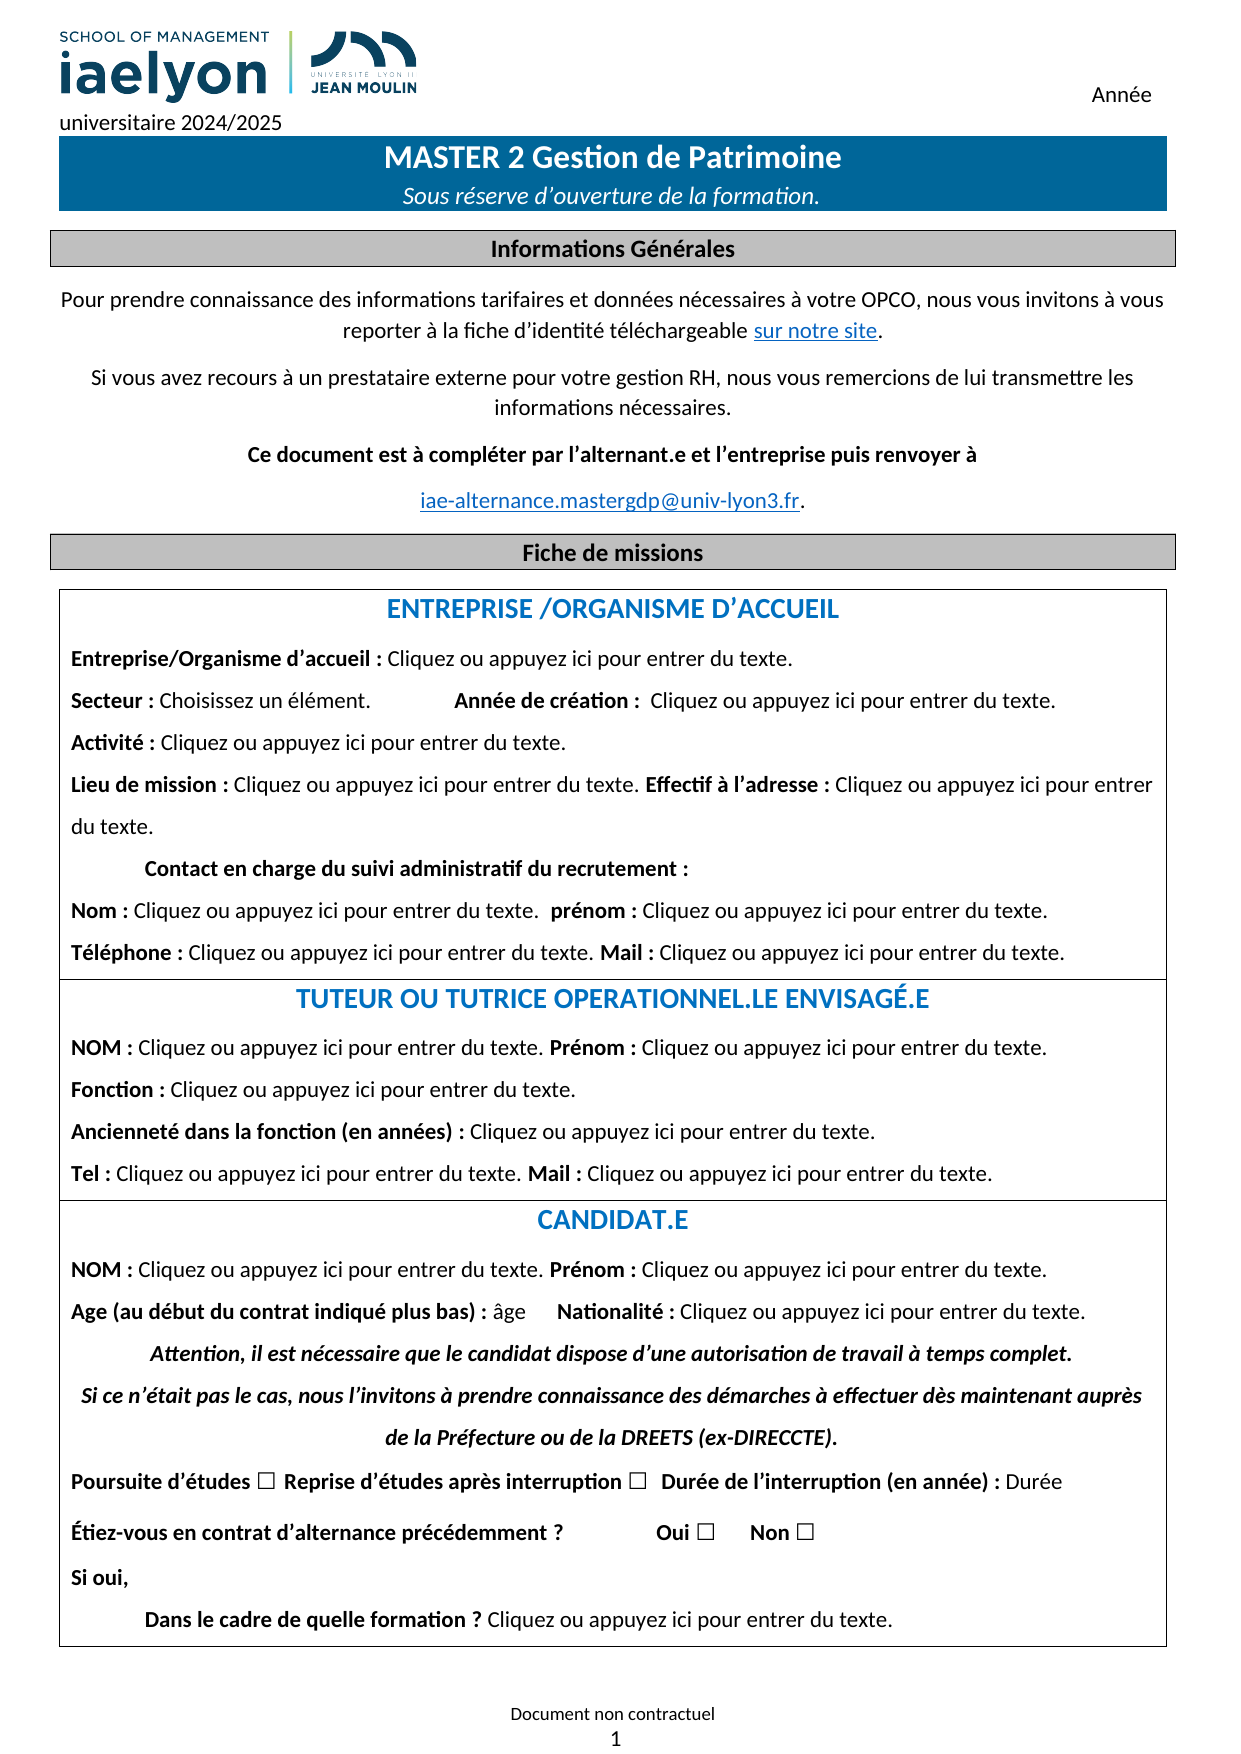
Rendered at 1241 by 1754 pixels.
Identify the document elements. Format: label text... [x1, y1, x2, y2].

text Pour prendre connaissance des informations tarifaires et données nécessaires à votre OPCO, nous vous invitons à vous reporter à la fiche d’identité téléchargeable sur notre site. [59, 286, 1167, 344]
text Sous réserve d’ouverture de la formation. [59, 180, 1167, 211]
table_cell TUTEUR OU TUTRICE OPERATIONNEL.LE ENVISAGÉ.E NOM : Prénom : Fonction : Ancienneté dans la fonction (en années) : Tel : Mail : [60, 980, 1166, 1200]
text Ce document est à compléter par l’alternant.e et l’entreprise puis renvoyer à [59, 440, 1167, 468]
text Si vous avez recours à un prestataire externe pour votre gestion RH, nous vous remercions de lui transmettre les informations nécessaires. [59, 363, 1167, 421]
text Informations Générales [51, 231, 1175, 266]
text iae-alternance.mastergdp@univ-lyon3.fr. [59, 487, 1167, 515]
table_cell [60, 1201, 1166, 1646]
picture [59, 29, 417, 103]
table_header ENTREPRISE /ORGANISME D’ACCUEIL Entreprise/Organisme d’accueil : Secteur : Année de création : Activité : Lieu de mission : Effectif à l’adresse : Contact en charge du suivi administratif du recrutement : Nom : prénom : Téléphone : Mail : [60, 590, 1166, 979]
text MASTER 2 Gestion de Patrimoine [59, 136, 1167, 177]
text Fiche de missions [51, 535, 1175, 569]
